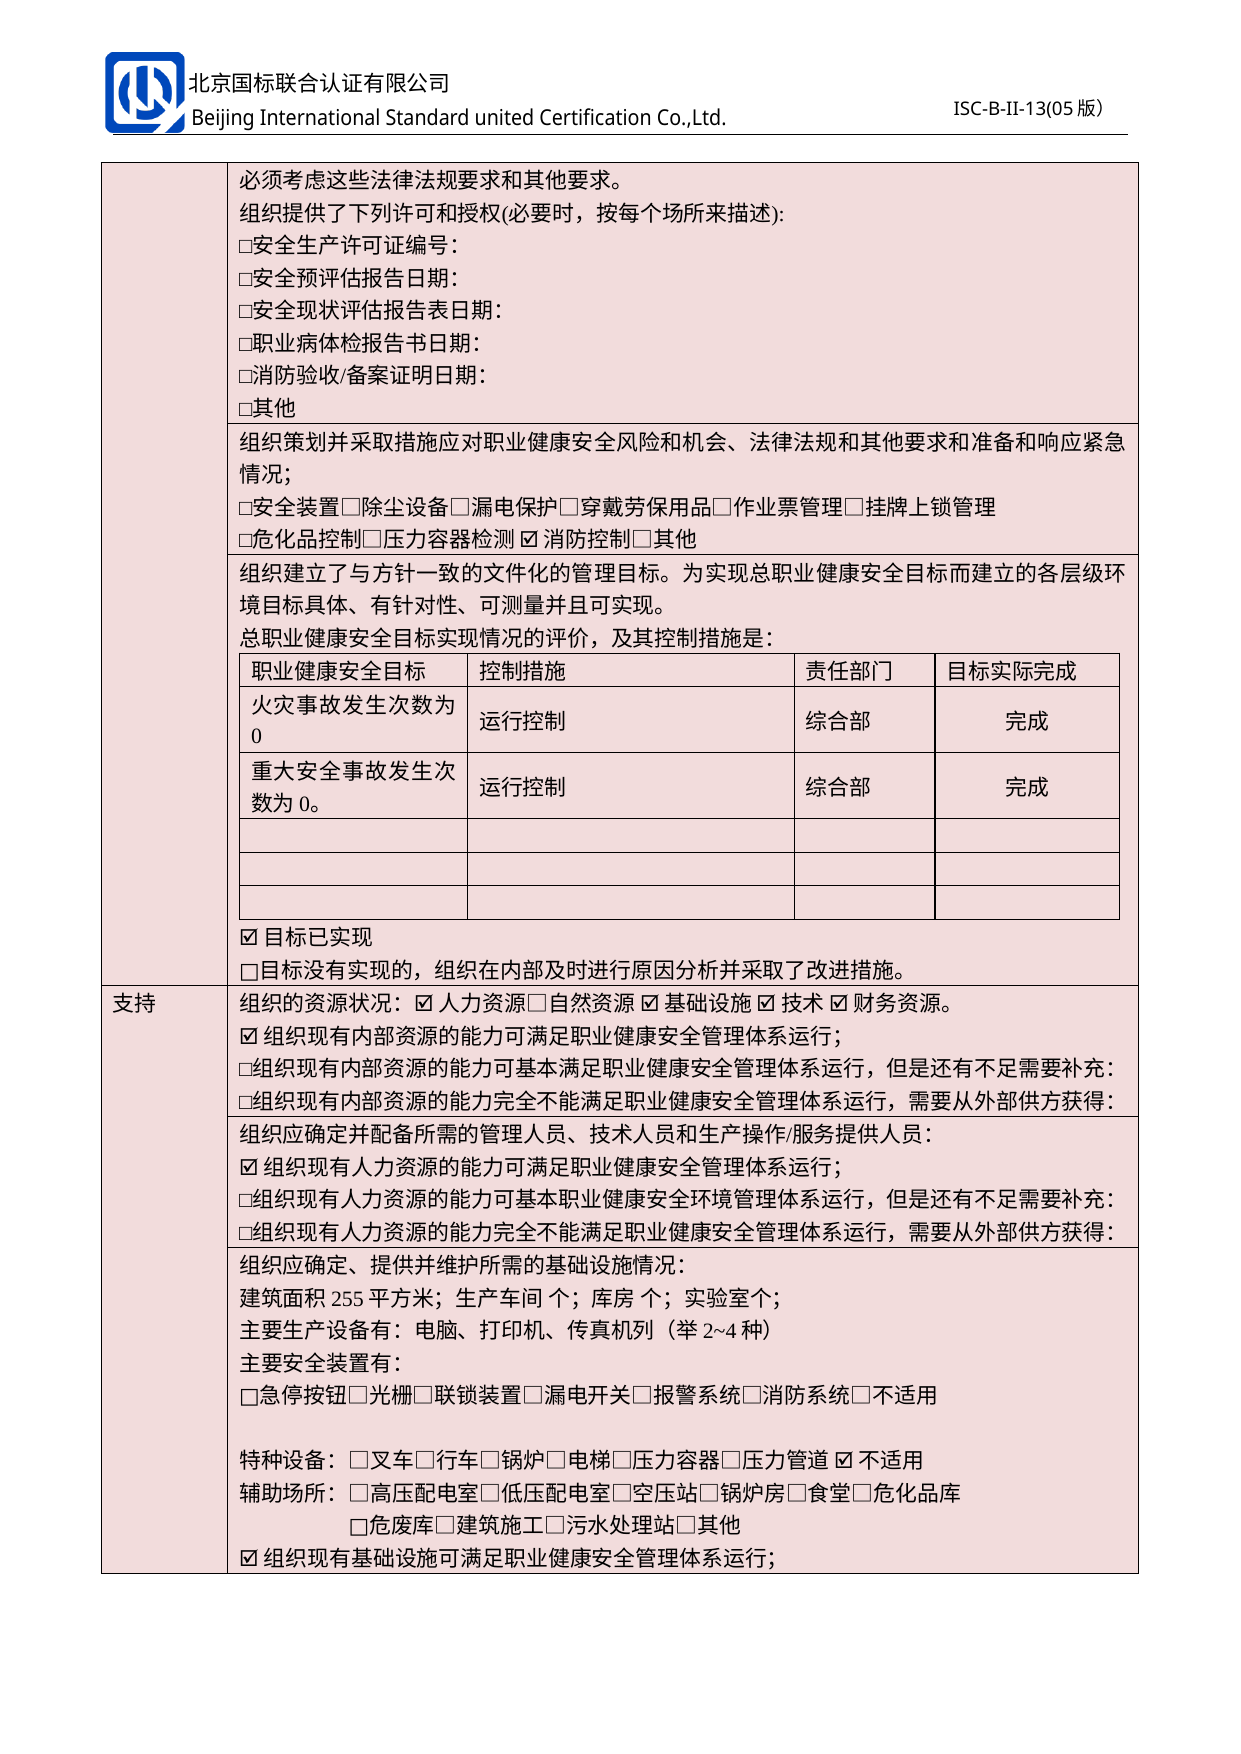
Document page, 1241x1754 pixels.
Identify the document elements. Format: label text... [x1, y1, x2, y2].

table_cell 组织应确定并配备所需的管理人员、技术人员和生产操作/服务提供人员： 组织现有人力资源的能力可满足职业健康安全管理体系运行； □组织现有人力资源的能力可基本职业健康安全环境管理体系运行，但是还有不足需要补充： □组织现有人力资源的能力完全不能满足职业健康安全管理体系运行，需要从外部供方获得： [228, 1117, 1138, 1247]
table_cell 组织策划并采取措施应对职业健康安全风险和机会、法律法规和其他要求和准备和响应紧急情况； □安全装置□除尘设备□漏电保护□穿戴劳保用品□作业票管理□挂牌上锁管理 □危化品控制□压力容器检测消防控制□其他 [228, 424, 1138, 554]
table_cell 支持 [102, 986, 227, 1573]
table_cell 组织的资源状况：人力资源□自然资源基础设施技术财务资源。 组织现有内部资源的能力可满足职业健康安全管理体系运行； □组织现有内部资源的能力可基本满足职业健康安全管理体系运行，但是还有不足需要补充： □组织现有内部资源的能力完全不能满足职业健康安全管理体系运行，需要从外部供方获得： [228, 986, 1138, 1116]
picture [105, 52, 185, 133]
table_cell 组织建立了与方针一致的文件化的管理目标。为实现总职业健康安全目标而建立的各层级环境目标具体、有针对性、可测量并且可实现。 总职业健康安全目标实现情况的评价，及其控制措施是： 目标已实现 □目标没有实现的，组织在内部及时进行原因分析并采取了改进措施。 [228, 555, 1138, 985]
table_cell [228, 163, 1138, 423]
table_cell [228, 1248, 1138, 1573]
